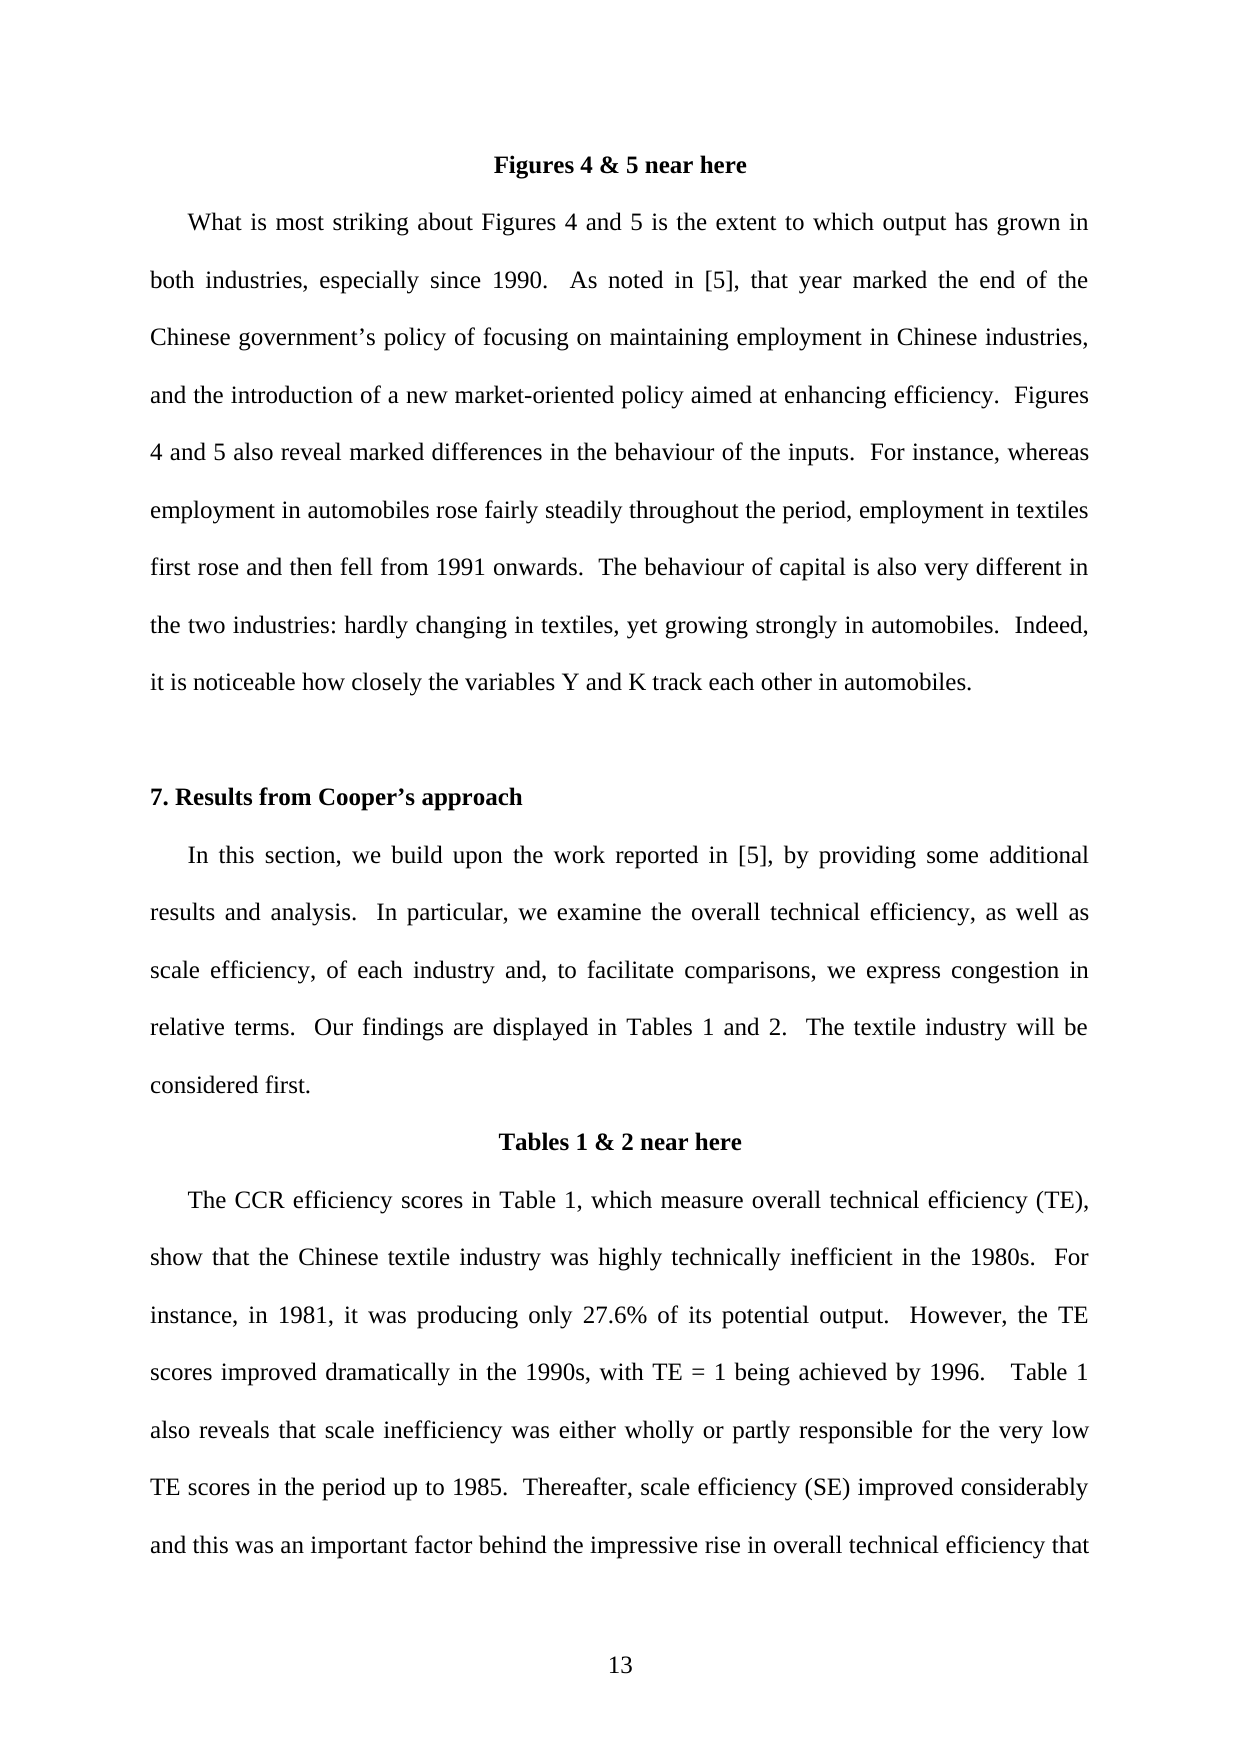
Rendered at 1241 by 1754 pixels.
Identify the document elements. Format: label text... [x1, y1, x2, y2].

text In this section, we build upon the work reported in [5], by providing some additional results and analysis. In particular, we examine the overall technical efficiency, as well as scale efficiency, of each industry and, to facilitate comparisons, we express congestion in relative terms. Our findings are displayed in Tables 1 and 2. The textile industry will be considered first. [150, 840, 1090, 1099]
text What is most striking about Figures 4 and 5 is the extent to which output has grown in both industries, especially since 1990. As noted in [5], that year marked the end of the Chinese government’s policy of focusing on maintaining employment in Chinese industries, and the introduction of a new market-oriented policy aimed at enhancing efficiency. Figures 4 and 5 also reveal marked differences in the behaviour of the inputs. For instance, whereas employment in automobiles rose fairly steadily throughout the period, employment in textiles first rose and then fell from 1991 onwards. The behaviour of capital is also very different in the two industries: hardly changing in textiles, yet growing strongly in automobiles. Indeed, it is noticeable how closely the variables Y and K track each other in automobiles. [150, 207, 1090, 696]
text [150, 1185, 1090, 1559]
text Tables 1 & 2 near here [150, 1127, 1090, 1156]
text Figures 4 & 5 near here [150, 150, 1090, 179]
text 7. Results from Cooper’s approach [150, 782, 1090, 811]
